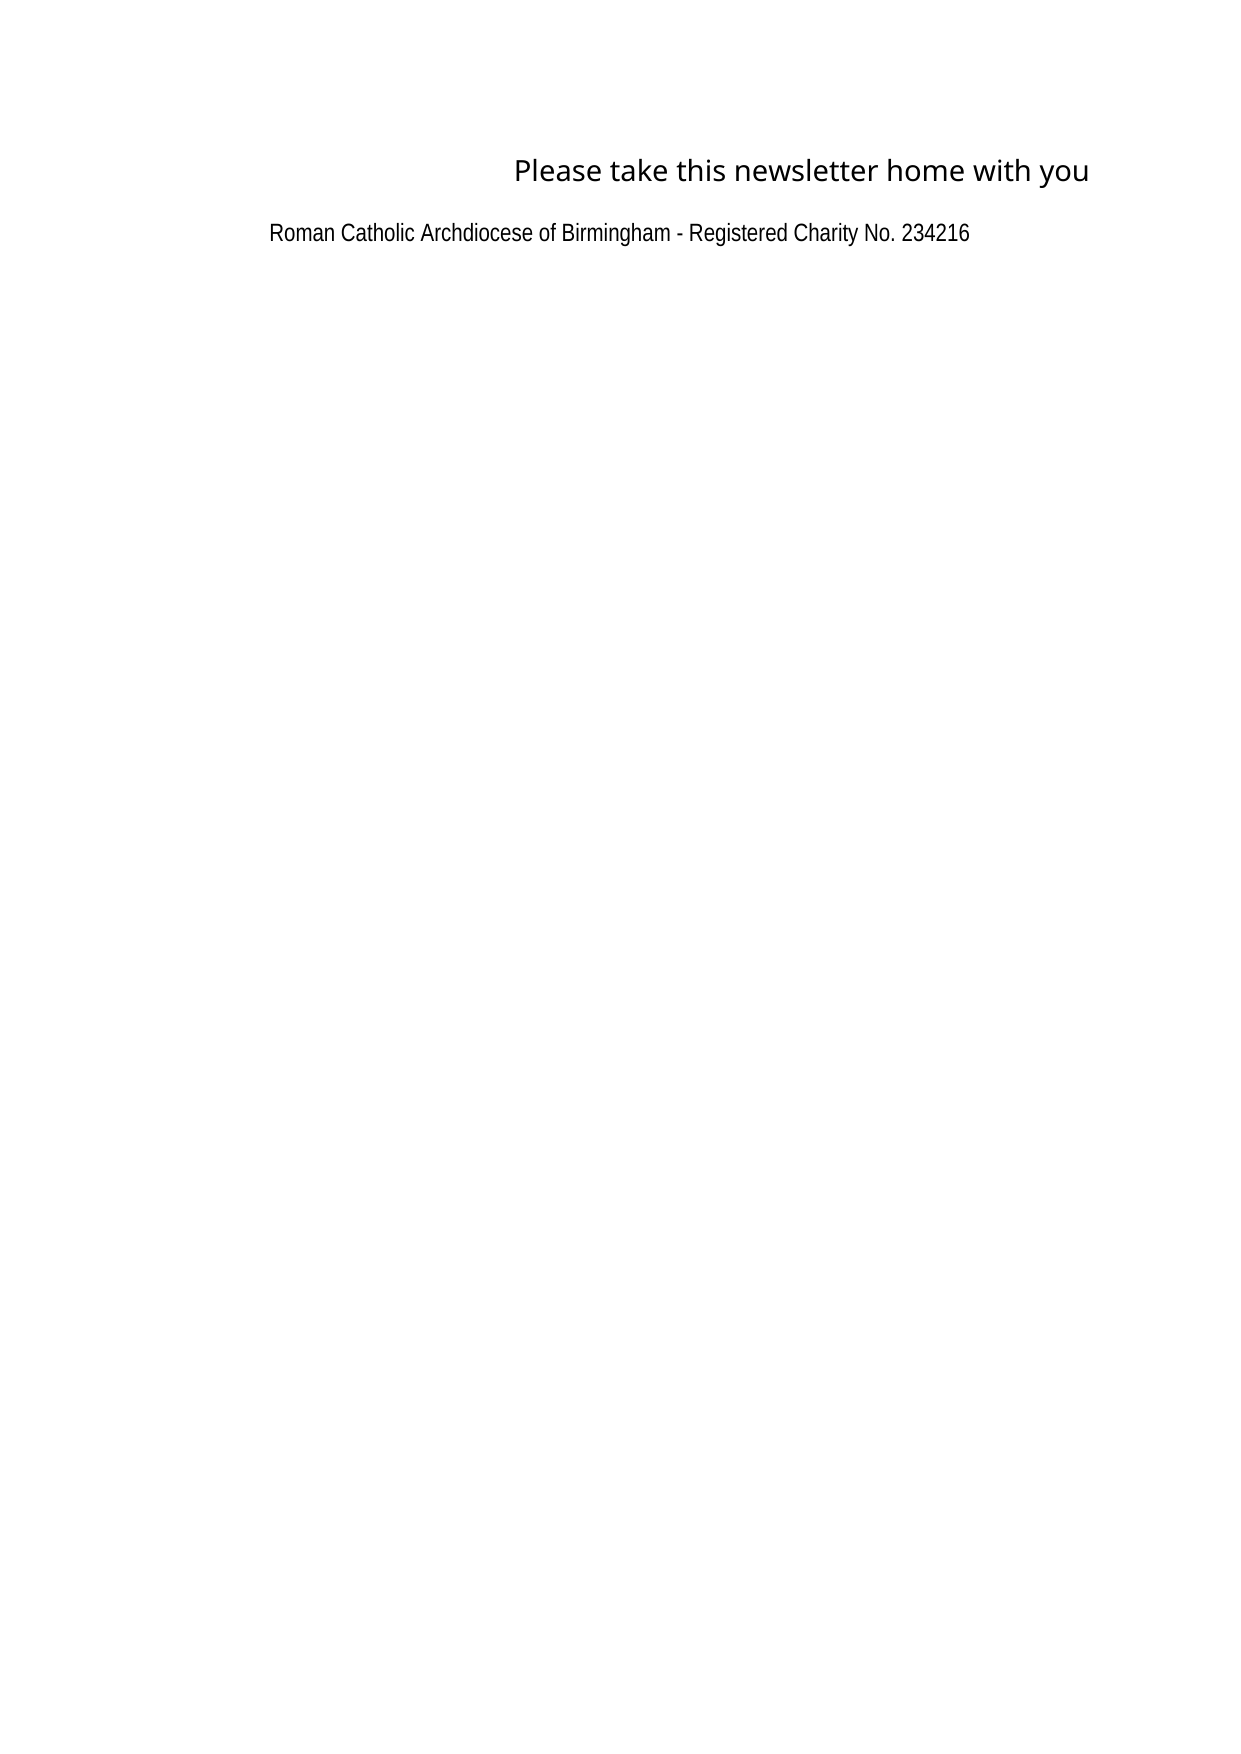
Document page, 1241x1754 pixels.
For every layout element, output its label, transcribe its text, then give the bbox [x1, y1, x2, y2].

text Roman Catholic Archdiocese of Birmingham - Registered Charity No. 234216 [150, 218, 1090, 247]
text Please take this newsletter home with you [150, 150, 1090, 190]
